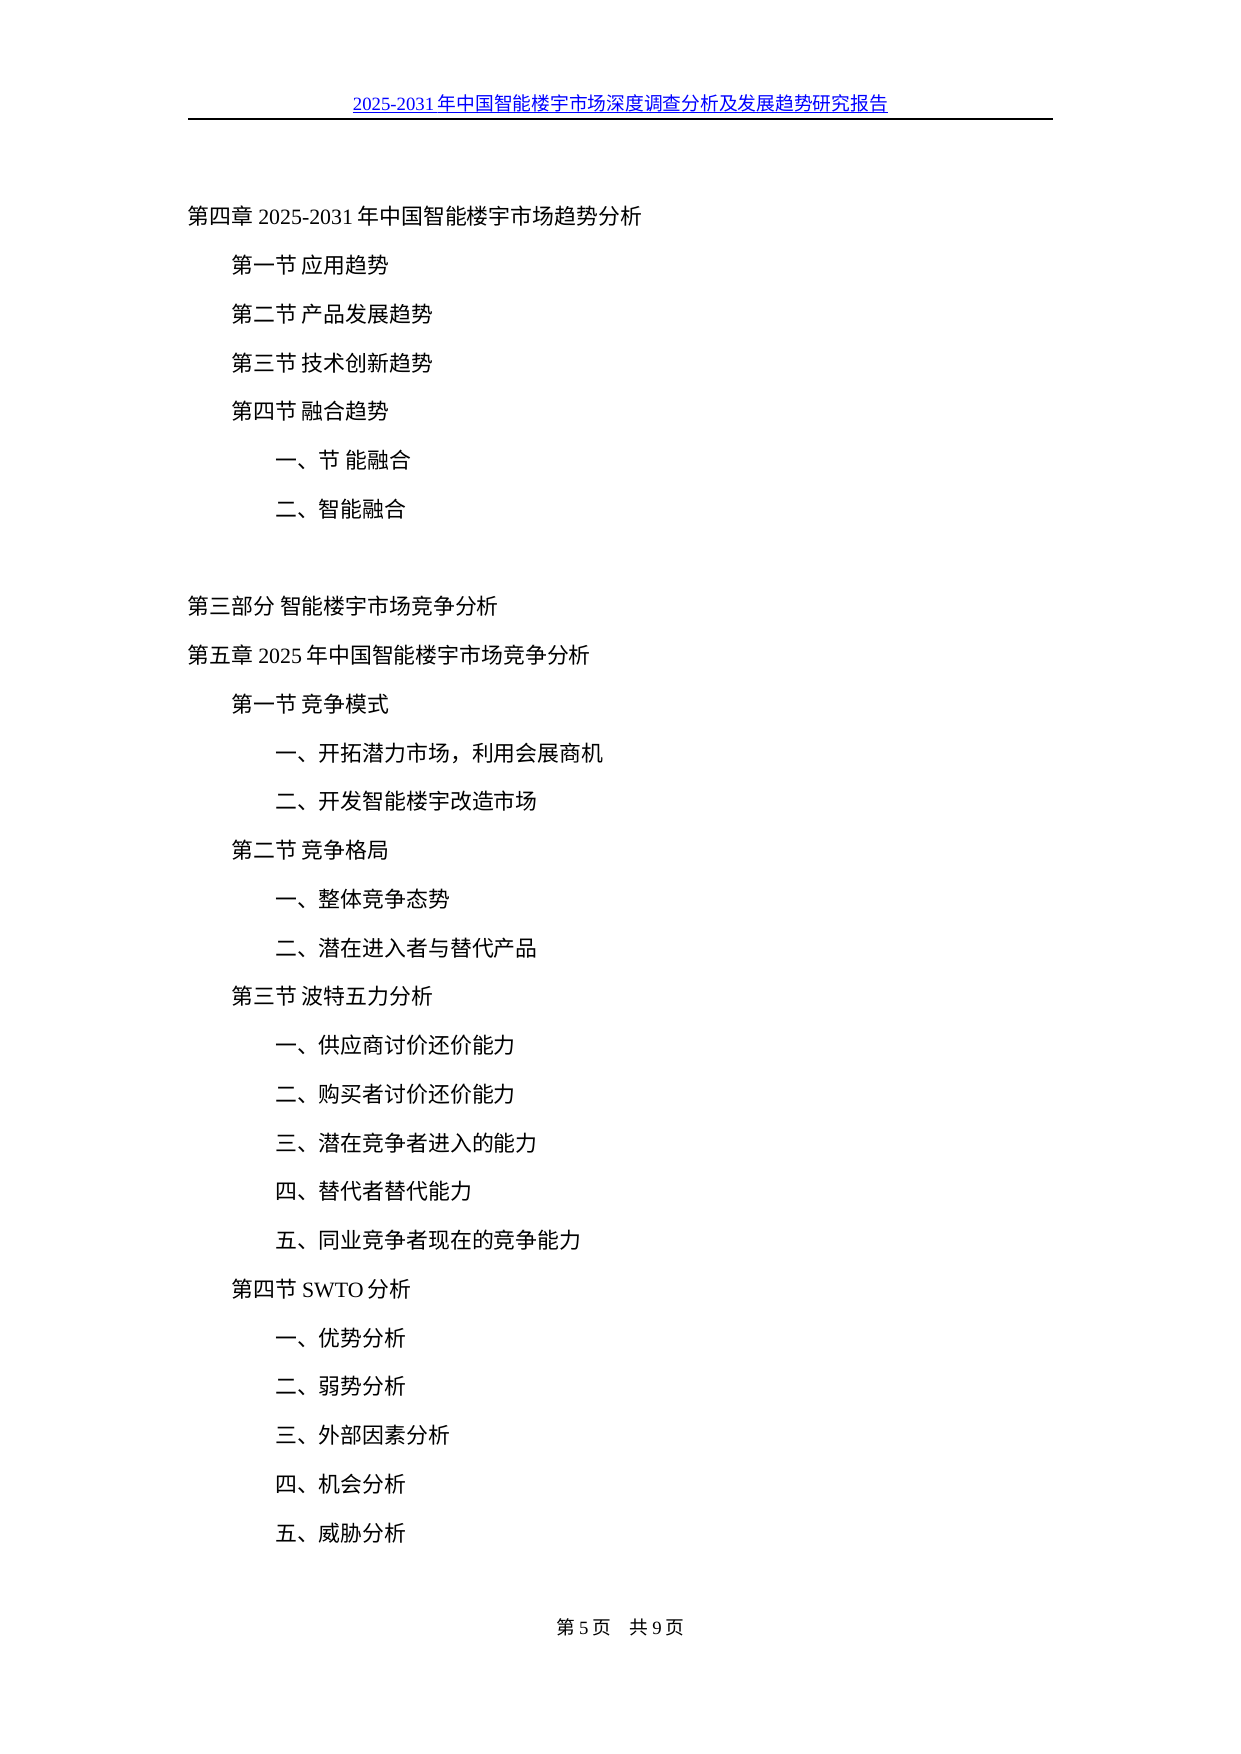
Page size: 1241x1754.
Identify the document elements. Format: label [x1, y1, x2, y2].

text [187, 150, 1053, 1548]
